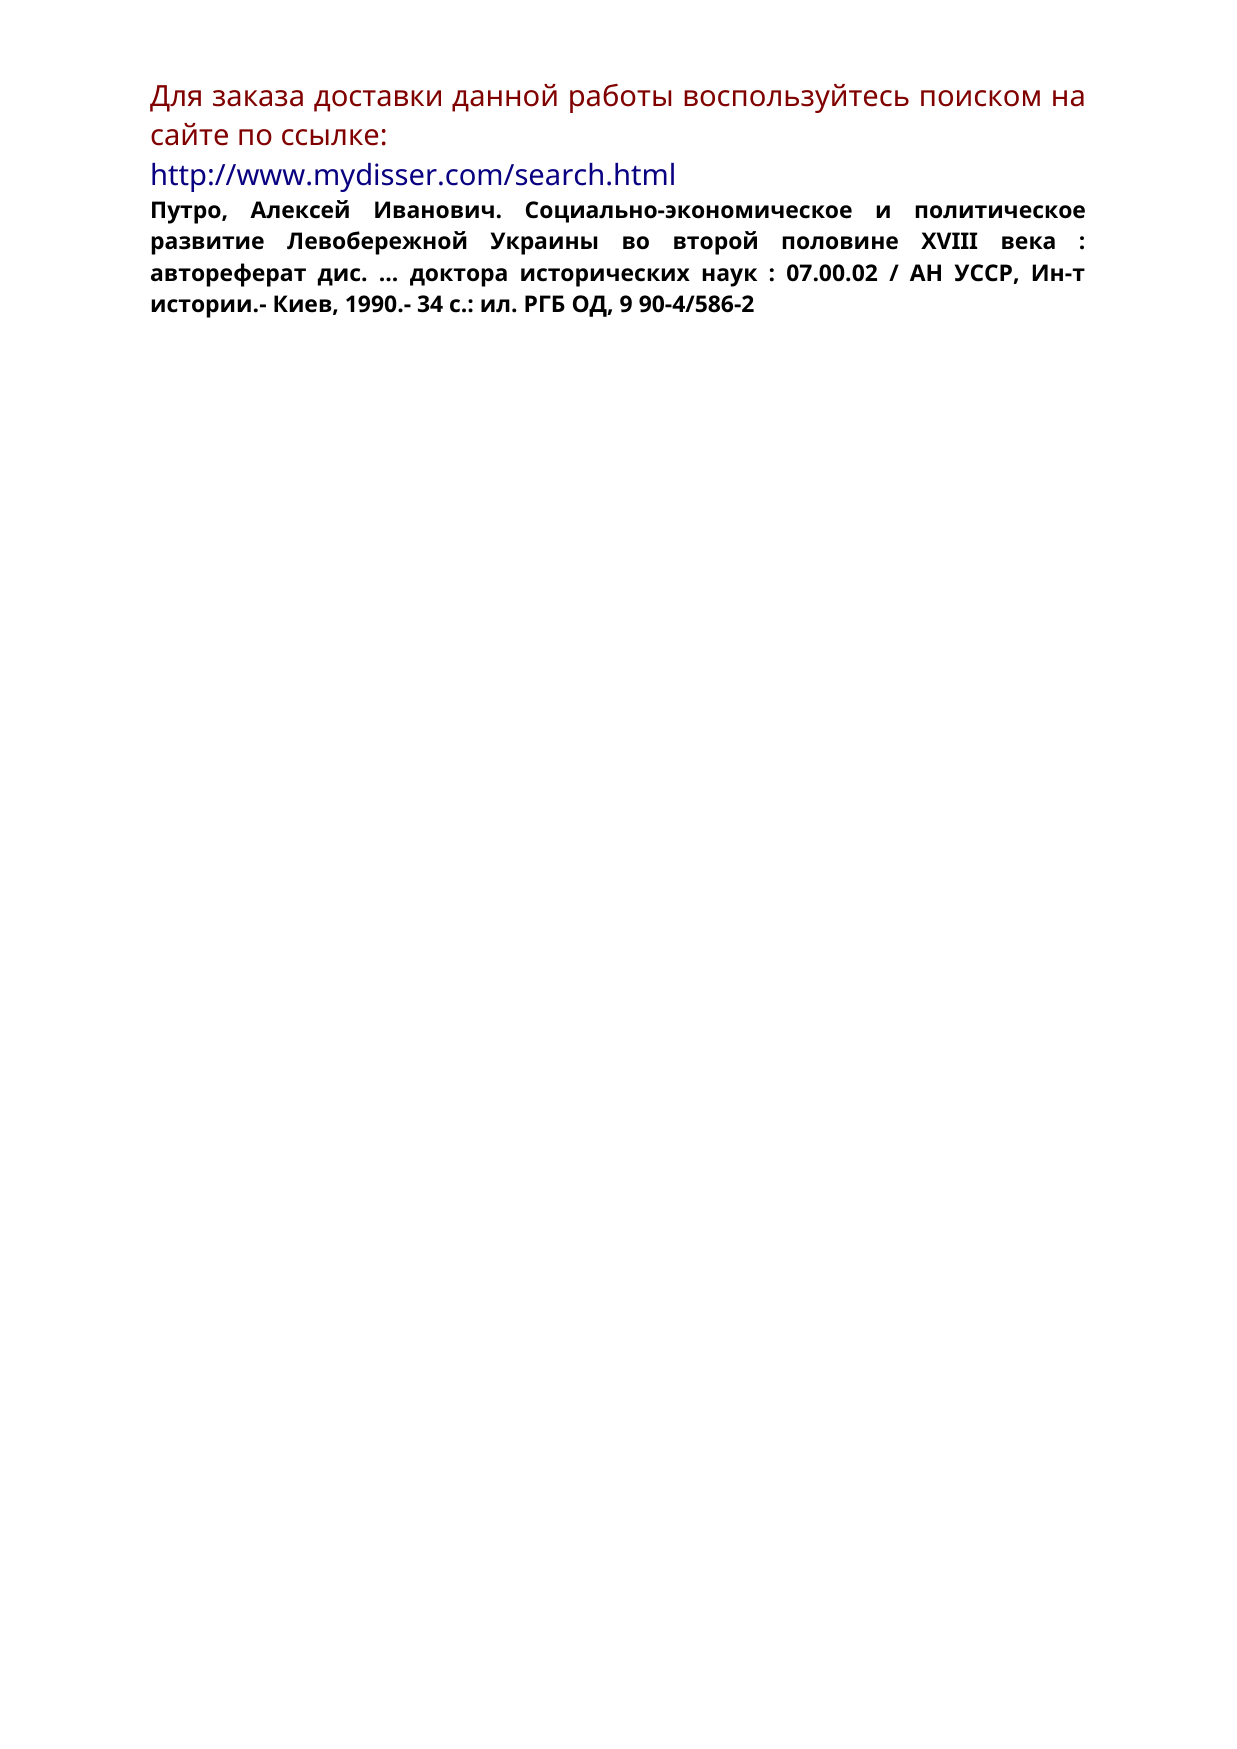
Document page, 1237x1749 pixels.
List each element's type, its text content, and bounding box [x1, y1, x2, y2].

text Путро, Алексей Иванович. Социально-экономическое и политическое развитие Левобережной Украины во второй половине XVIII века : автореферат дис. ... доктора исторических наук : 07.00.02 / АН УССР, Ин-т истории.- Киев, 1990.- 34 с.: ил. РГБ ОД, 9 90-4/586-2 [150, 194, 1086, 319]
